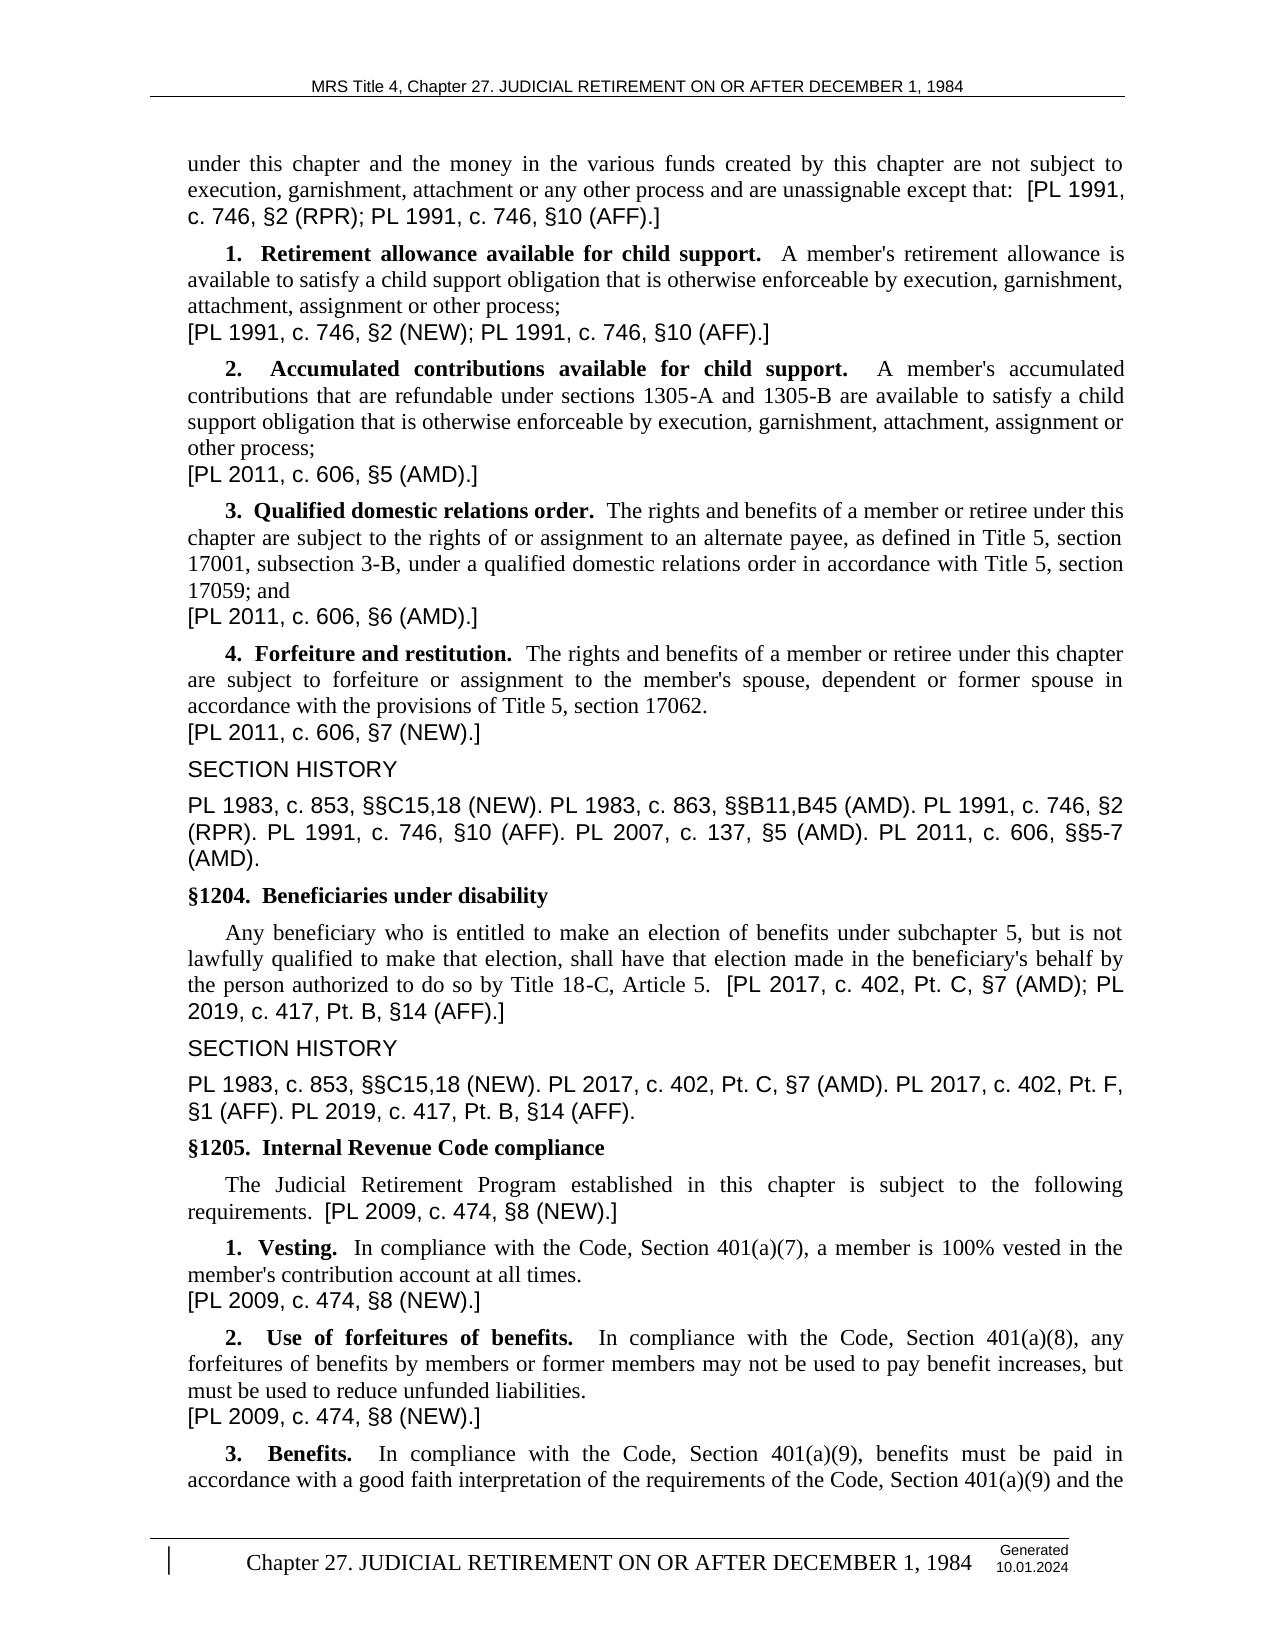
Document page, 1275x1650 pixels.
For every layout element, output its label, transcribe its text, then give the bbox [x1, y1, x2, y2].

text [PL 2011, c. 606, §5 (AMD).] [187, 461, 1125, 487]
text 1. Vesting. In compliance with the Code, Section 401(a)(7), a member is 100% vested in the member's contribution account at all times. [187, 1234, 1125, 1287]
text Any beneficiary who is entitled to make an election of benefits under subchapter 5, but is not lawfully qualified to make that election, shall have that election made in the beneficiary's behalf by the person authorized to do so by Title 18‑C, Article 5. [PL 2017, c. 402, Pt. C, §7 (AMD); PL 2019, c. 417, Pt. B, §14 (AFF).] [187, 919, 1125, 1024]
text PL 1983, c. 853, §§C15,18 (NEW). PL 2017, c. 402, Pt. C, §7 (AMD). PL 2017, c. 402, Pt. F, §1 (AFF). PL 2019, c. 417, Pt. B, §14 (AFF). [187, 1071, 1125, 1124]
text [187, 150, 1125, 229]
text 2. Use of forfeitures of benefits. In compliance with the Code, Section 401(a)(8), any forfeitures of benefits by members or former members may not be used to pay benefit increases, but must be used to reduce unfunded liabilities. [187, 1324, 1125, 1403]
text The Judicial Retirement Program established in this chapter is subject to the following requirements. [PL 2009, c. 474, §8 (NEW).] [187, 1171, 1125, 1224]
text §1205. Internal Revenue Code compliance [187, 1134, 1125, 1161]
text [PL 2011, c. 606, §7 (NEW).] [187, 719, 1125, 745]
text 1. Retirement allowance available for child support. A member's retirement allowance is available to satisfy a child support obligation that is otherwise enforceable by execution, garnishment, attachment, assignment or other process; [187, 239, 1125, 319]
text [187, 1440, 1125, 1492]
text SECTION HISTORY [187, 1034, 1125, 1061]
text [PL 2009, c. 474, §8 (NEW).] [187, 1287, 1125, 1313]
text [PL 2009, c. 474, §8 (NEW).] [187, 1403, 1125, 1429]
text 2. Accumulated contributions available for child support. A member's accumulated contributions that are refundable under sections 1305‑A and 1305‑B are available to satisfy a child support obligation that is otherwise enforceable by execution, garnishment, attachment, assignment or other process; [187, 355, 1125, 461]
text 4. Forfeiture and restitution. The rights and benefits of a member or retiree under this chapter are subject to forfeiture or assignment to the member's spouse, dependent or former spouse in accordance with the provisions of Title 5, section 17062. [187, 640, 1125, 719]
text PL 1983, c. 853, §§C15,18 (NEW). PL 1983, c. 863, §§B11,B45 (AMD). PL 1991, c. 746, §2 (RPR). PL 1991, c. 746, §10 (AFF). PL 2007, c. 137, §5 (AMD). PL 2011, c. 606, §§5-7 (AMD). [187, 792, 1125, 871]
text 3. Qualified domestic relations order. The rights and benefits of a member or retiree under this chapter are subject to the rights of or assignment to an alternate payee, as defined in Title 5, section 17001, subsection 3‑B, under a qualified domestic relations order in accordance with Title 5, section 17059; and [187, 498, 1125, 603]
text §1204. Beneficiaries under disability [187, 882, 1125, 908]
text [PL 1991, c. 746, §2 (NEW); PL 1991, c. 746, §10 (AFF).] [187, 319, 1125, 345]
text SECTION HISTORY [187, 756, 1125, 782]
text [PL 2011, c. 606, §6 (AMD).] [187, 603, 1125, 629]
